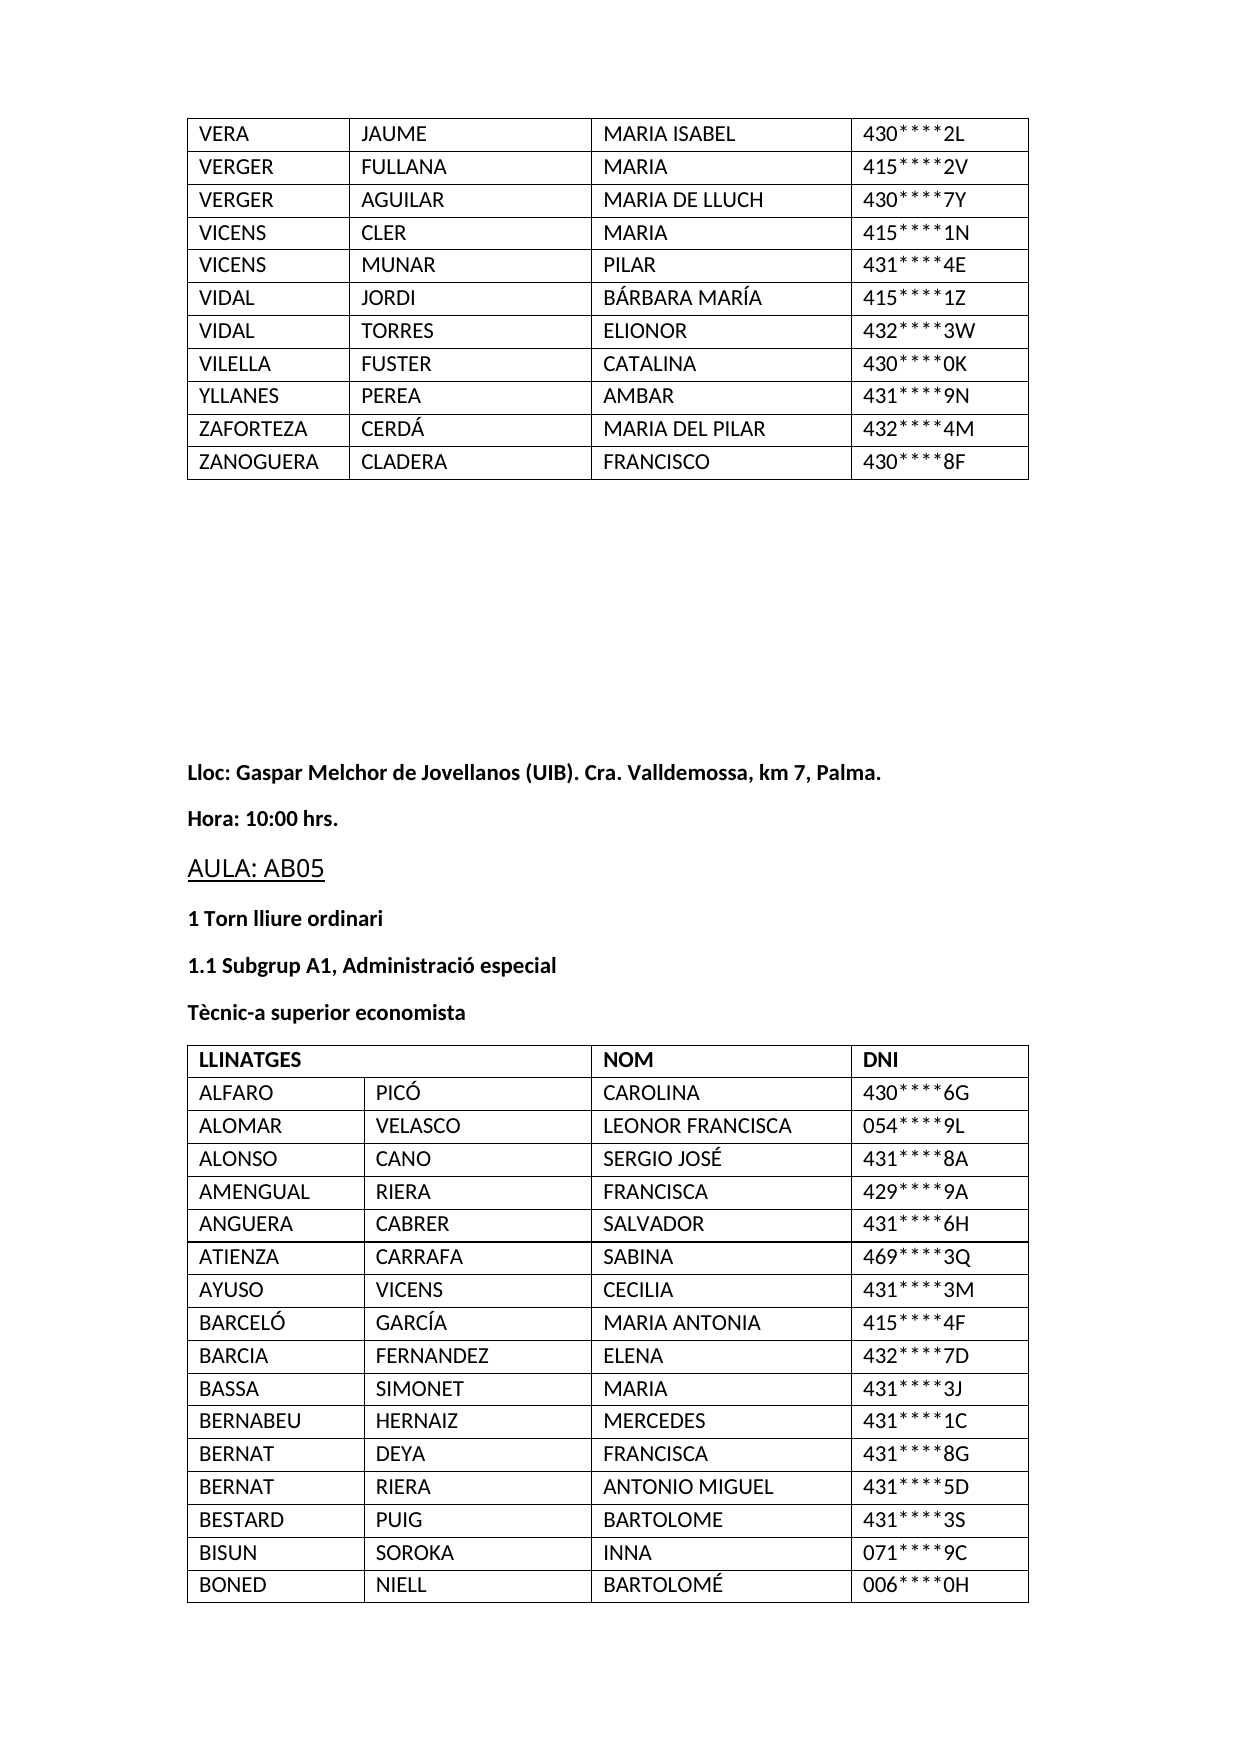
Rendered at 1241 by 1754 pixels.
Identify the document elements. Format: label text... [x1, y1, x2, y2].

text 1 Torn lliure ordinari [187, 904, 1053, 932]
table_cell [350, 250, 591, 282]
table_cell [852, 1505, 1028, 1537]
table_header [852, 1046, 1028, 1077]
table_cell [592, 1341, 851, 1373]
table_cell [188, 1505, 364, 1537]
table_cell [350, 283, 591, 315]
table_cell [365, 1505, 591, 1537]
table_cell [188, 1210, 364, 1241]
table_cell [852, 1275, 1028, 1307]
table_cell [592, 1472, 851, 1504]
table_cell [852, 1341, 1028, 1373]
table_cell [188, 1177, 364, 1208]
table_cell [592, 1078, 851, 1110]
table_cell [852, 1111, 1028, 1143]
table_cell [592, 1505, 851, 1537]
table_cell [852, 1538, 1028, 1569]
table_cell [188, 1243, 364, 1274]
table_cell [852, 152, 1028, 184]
text 1.1 Subgrup A1, Administració especial [187, 951, 1053, 979]
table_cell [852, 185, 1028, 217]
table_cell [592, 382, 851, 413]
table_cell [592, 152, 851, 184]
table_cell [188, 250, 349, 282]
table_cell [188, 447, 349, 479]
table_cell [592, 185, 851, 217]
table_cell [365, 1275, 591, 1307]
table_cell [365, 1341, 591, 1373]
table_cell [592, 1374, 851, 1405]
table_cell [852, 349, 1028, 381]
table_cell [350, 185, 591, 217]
text Tècnic-a superior economista [187, 998, 1053, 1026]
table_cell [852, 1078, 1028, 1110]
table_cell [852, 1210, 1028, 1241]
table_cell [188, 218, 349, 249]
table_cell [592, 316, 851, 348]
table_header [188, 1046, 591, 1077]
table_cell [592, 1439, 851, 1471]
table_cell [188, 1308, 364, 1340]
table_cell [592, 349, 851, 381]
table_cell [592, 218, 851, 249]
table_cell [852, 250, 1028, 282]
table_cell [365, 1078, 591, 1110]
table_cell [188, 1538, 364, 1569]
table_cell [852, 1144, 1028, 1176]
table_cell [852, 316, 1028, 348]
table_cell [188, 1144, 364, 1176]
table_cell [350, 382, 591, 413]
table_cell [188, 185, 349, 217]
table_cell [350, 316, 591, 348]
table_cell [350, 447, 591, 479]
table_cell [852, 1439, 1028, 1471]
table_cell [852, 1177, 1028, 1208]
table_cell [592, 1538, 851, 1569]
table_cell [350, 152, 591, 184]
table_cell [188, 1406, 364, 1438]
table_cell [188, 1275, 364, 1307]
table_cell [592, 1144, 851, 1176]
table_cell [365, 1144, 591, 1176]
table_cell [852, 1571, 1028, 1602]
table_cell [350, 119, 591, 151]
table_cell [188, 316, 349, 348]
text Lloc: Gaspar Melchor de Jovellanos (UIB). Cra. Valldemossa, km 7, Palma. [187, 758, 1053, 786]
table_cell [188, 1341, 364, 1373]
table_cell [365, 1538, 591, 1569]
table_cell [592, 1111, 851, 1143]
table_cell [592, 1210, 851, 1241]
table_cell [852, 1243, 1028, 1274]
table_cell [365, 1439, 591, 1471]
text Hora: 10:00 hrs. [187, 804, 1053, 833]
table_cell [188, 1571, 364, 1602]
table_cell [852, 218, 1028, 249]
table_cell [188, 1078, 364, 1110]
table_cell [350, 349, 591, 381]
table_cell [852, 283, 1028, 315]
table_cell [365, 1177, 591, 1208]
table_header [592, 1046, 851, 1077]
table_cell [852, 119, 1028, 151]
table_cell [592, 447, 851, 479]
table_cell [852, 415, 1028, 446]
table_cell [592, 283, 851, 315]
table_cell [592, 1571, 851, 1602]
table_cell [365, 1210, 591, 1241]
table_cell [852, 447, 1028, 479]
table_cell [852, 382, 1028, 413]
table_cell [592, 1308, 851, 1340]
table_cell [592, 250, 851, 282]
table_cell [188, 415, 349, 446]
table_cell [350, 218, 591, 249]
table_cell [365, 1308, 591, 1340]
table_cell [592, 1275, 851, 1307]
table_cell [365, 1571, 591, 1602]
text AULA: AB05 [187, 851, 1053, 885]
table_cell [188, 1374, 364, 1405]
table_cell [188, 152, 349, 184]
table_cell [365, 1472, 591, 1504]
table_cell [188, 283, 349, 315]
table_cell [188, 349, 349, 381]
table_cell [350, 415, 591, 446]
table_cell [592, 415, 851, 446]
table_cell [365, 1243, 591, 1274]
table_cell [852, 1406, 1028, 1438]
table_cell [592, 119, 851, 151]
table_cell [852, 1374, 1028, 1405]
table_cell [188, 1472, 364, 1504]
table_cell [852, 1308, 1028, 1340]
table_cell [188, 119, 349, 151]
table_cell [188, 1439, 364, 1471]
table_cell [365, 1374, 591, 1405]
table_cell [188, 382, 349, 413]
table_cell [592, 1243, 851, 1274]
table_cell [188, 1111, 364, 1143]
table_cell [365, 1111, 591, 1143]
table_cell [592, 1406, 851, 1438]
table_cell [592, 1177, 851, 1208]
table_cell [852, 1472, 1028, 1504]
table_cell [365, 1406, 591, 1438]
